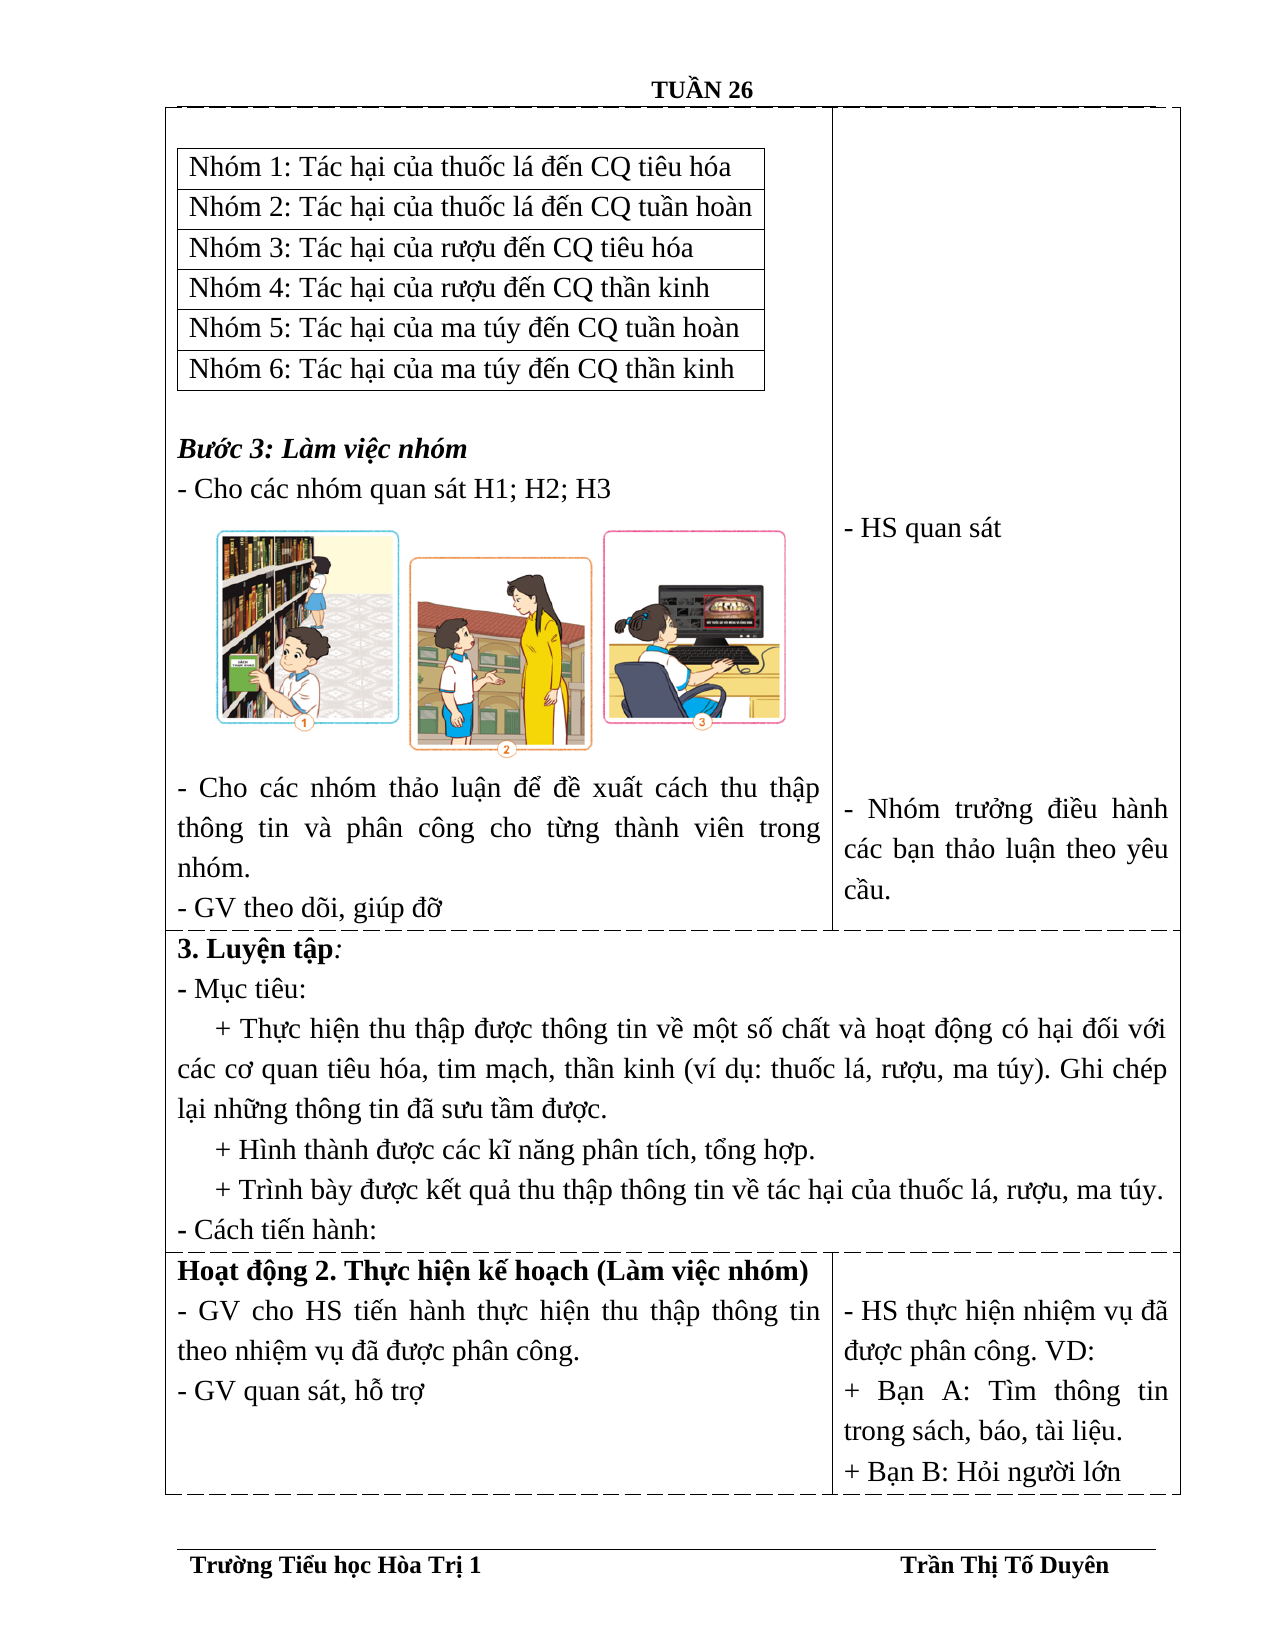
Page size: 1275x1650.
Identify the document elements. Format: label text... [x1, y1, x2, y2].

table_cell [166, 107, 832, 930]
table_cell 3. Luyện tập: - Mục tiêu: + Thực hiện thu thập được thông tin về một số chất và hoạt động có hại đối với các cơ quan tiêu hóa, tim mạch, thần kinh (ví dụ: thuốc lá, rượu, ma túy). Ghi chép lại những thông tin đã sưu tầm được. + Hình thành được các kĩ năng phân tích, tổng hợp. + Trình bày được kết quả thu thập thông tin về tác hại của thuốc lá, rượu, ma túy. - Cách tiến hành: [166, 930, 1180, 1252]
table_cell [166, 1252, 832, 1494]
picture [177, 511, 812, 764]
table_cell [833, 107, 1180, 930]
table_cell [833, 1252, 1180, 1494]
